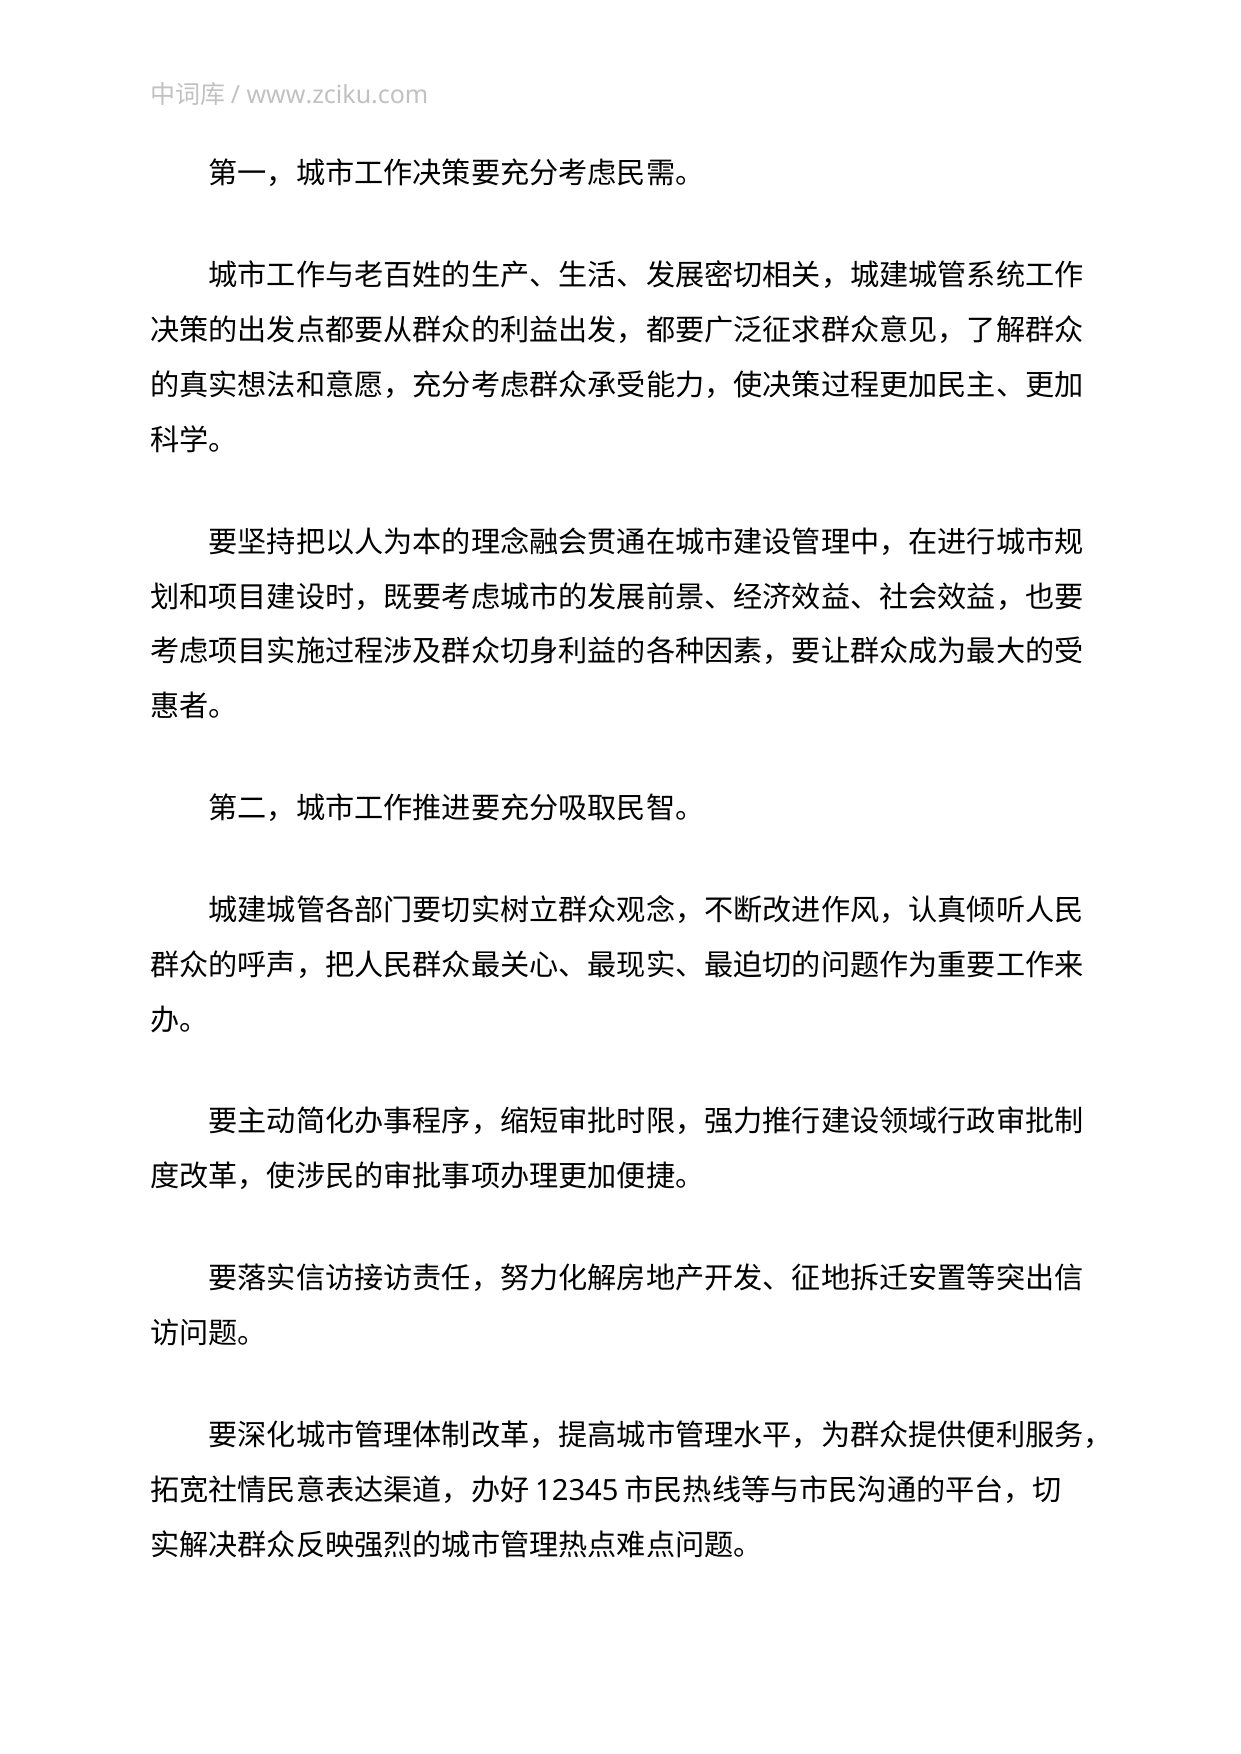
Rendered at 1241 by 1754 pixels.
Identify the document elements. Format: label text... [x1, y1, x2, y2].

text 第二，城市工作推进要充分吸取民智。 [150, 785, 1090, 827]
text 城建城管各部门要切实树立群众观念，不断改进作风，认真倾听人民群众的呼声，把人民群众最关心、最现实、最迫切的问题作为重要工作来办。 [150, 886, 1090, 1038]
text 要坚持把以人为本的理念融会贯通在城市建设管理中，在进行城市规划和项目建设时，既要考虑城市的发展前景、经济效益、社会效益，也要考虑项目实施过程涉及群众切身利益的各种因素，要让群众成为最大的受惠者。 [150, 518, 1090, 725]
text 城市工作与老百姓的生产、生活、发展密切相关，城建城管系统工作决策的出发点都要从群众的利益出发，都要广泛征求群众意见，了解群众的真实想法和意愿，充分考虑群众承受能力，使决策过程更加民主、更加科学。 [150, 252, 1090, 459]
text 第一，城市工作决策要充分考虑民需。 [150, 150, 1090, 192]
text 要深化城市管理体制改革，提高城市管理水平，为群众提供便利服务，拓宽社情民意表达渠道，办好12345市民热线等与市民沟通的平台，切实解决群众反映强烈的城市管理热点难点问题。 [150, 1411, 1090, 1563]
text 要落实信访接访责任，努力化解房地产开发、征地拆迁安置等突出信访问题。 [150, 1255, 1090, 1352]
text 要主动简化办事程序，缩短审批时限，强力推行建设领域行政审批制度改革，使涉民的审批事项办理更加便捷。 [150, 1098, 1090, 1195]
